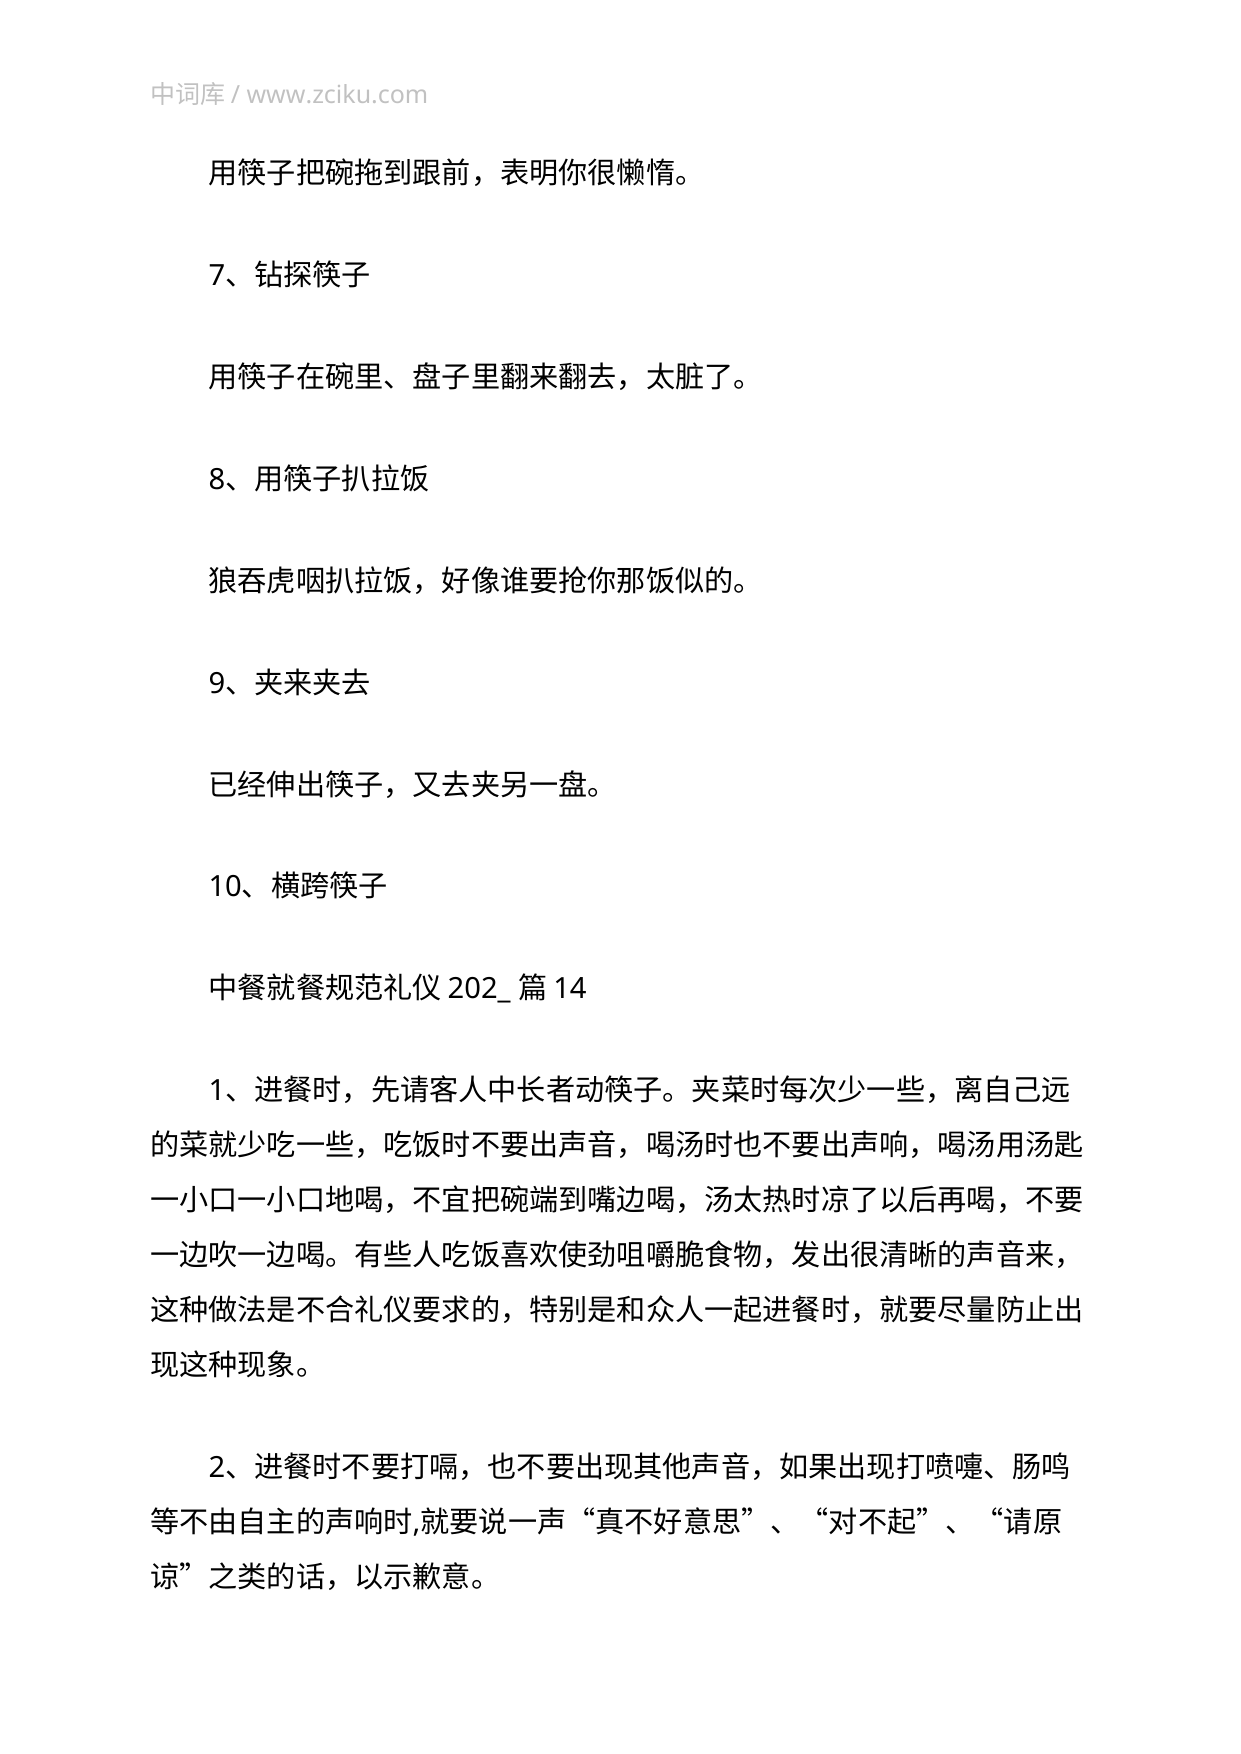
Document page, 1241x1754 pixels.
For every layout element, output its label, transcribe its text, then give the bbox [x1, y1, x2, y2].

text 7、钻探筷子 [150, 252, 1090, 294]
text 8、用筷子扒拉饭 [150, 456, 1090, 498]
text 1、进餐时，先请客人中长者动筷子。夹菜时每次少一些，离自己远的菜就少吃一些，吃饭时不要出声音，喝汤时也不要出声响，喝汤用汤匙一小口一小口地喝，不宜把碗端到嘴边喝，汤太热时凉了以后再喝，不要一边吹一边喝。有些人吃饭喜欢使劲咀嚼脆食物，发出很清晰的声音来，这种做法是不合礼仪要求的，特别是和众人一起进餐时，就要尽量防止出现这种现象。 [150, 1067, 1090, 1384]
text 2、进餐时不要打嗝，也不要出现其他声音，如果出现打喷嚏、肠鸣等不由自主的声响时,就要说一声“真不好意思”、“对不起”、“请原谅”之类的话，以示歉意。 [150, 1443, 1090, 1596]
text 已经伸出筷子，又去夹另一盘。 [150, 761, 1090, 803]
text 9、夹来夹去 [150, 659, 1090, 702]
text 用筷子在碗里、盘子里翻来翻去，太脏了。 [150, 354, 1090, 396]
text 10、横跨筷子 [150, 863, 1090, 905]
text 狼吞虎咽扒拉饭，好像谁要抢你那饭似的。 [150, 557, 1090, 600]
text 中餐就餐规范礼仪202_ 篇14 [150, 965, 1090, 1007]
text 用筷子把碗拖到跟前，表明你很懒惰。 [150, 150, 1090, 192]
